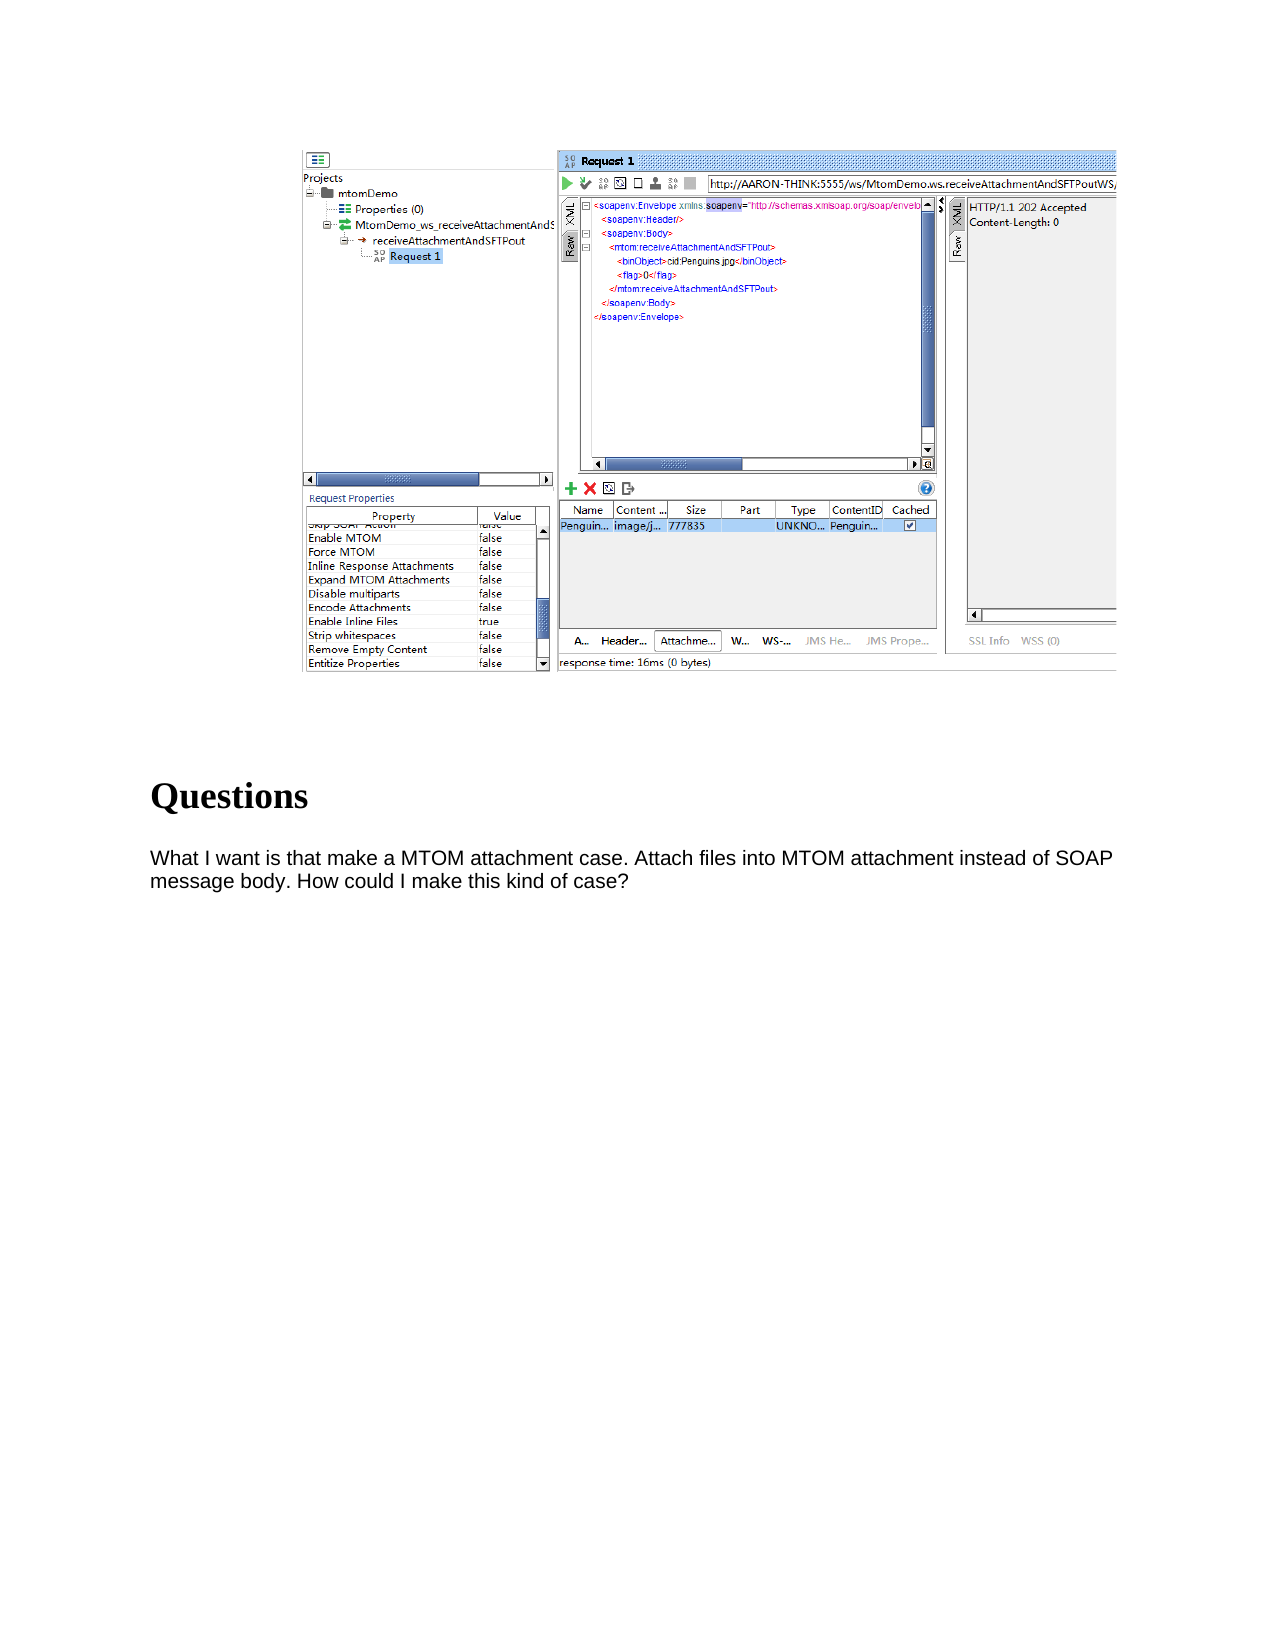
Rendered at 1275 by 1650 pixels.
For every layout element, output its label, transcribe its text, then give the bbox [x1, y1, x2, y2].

picture [300, 150, 1117, 672]
list What I want is that make a MTOM attachment case. Attach files into MTOM attachment instead of SOAP message body. How could I make this kind of case? [150, 845, 1125, 893]
subtitle Questions [150, 773, 1125, 816]
